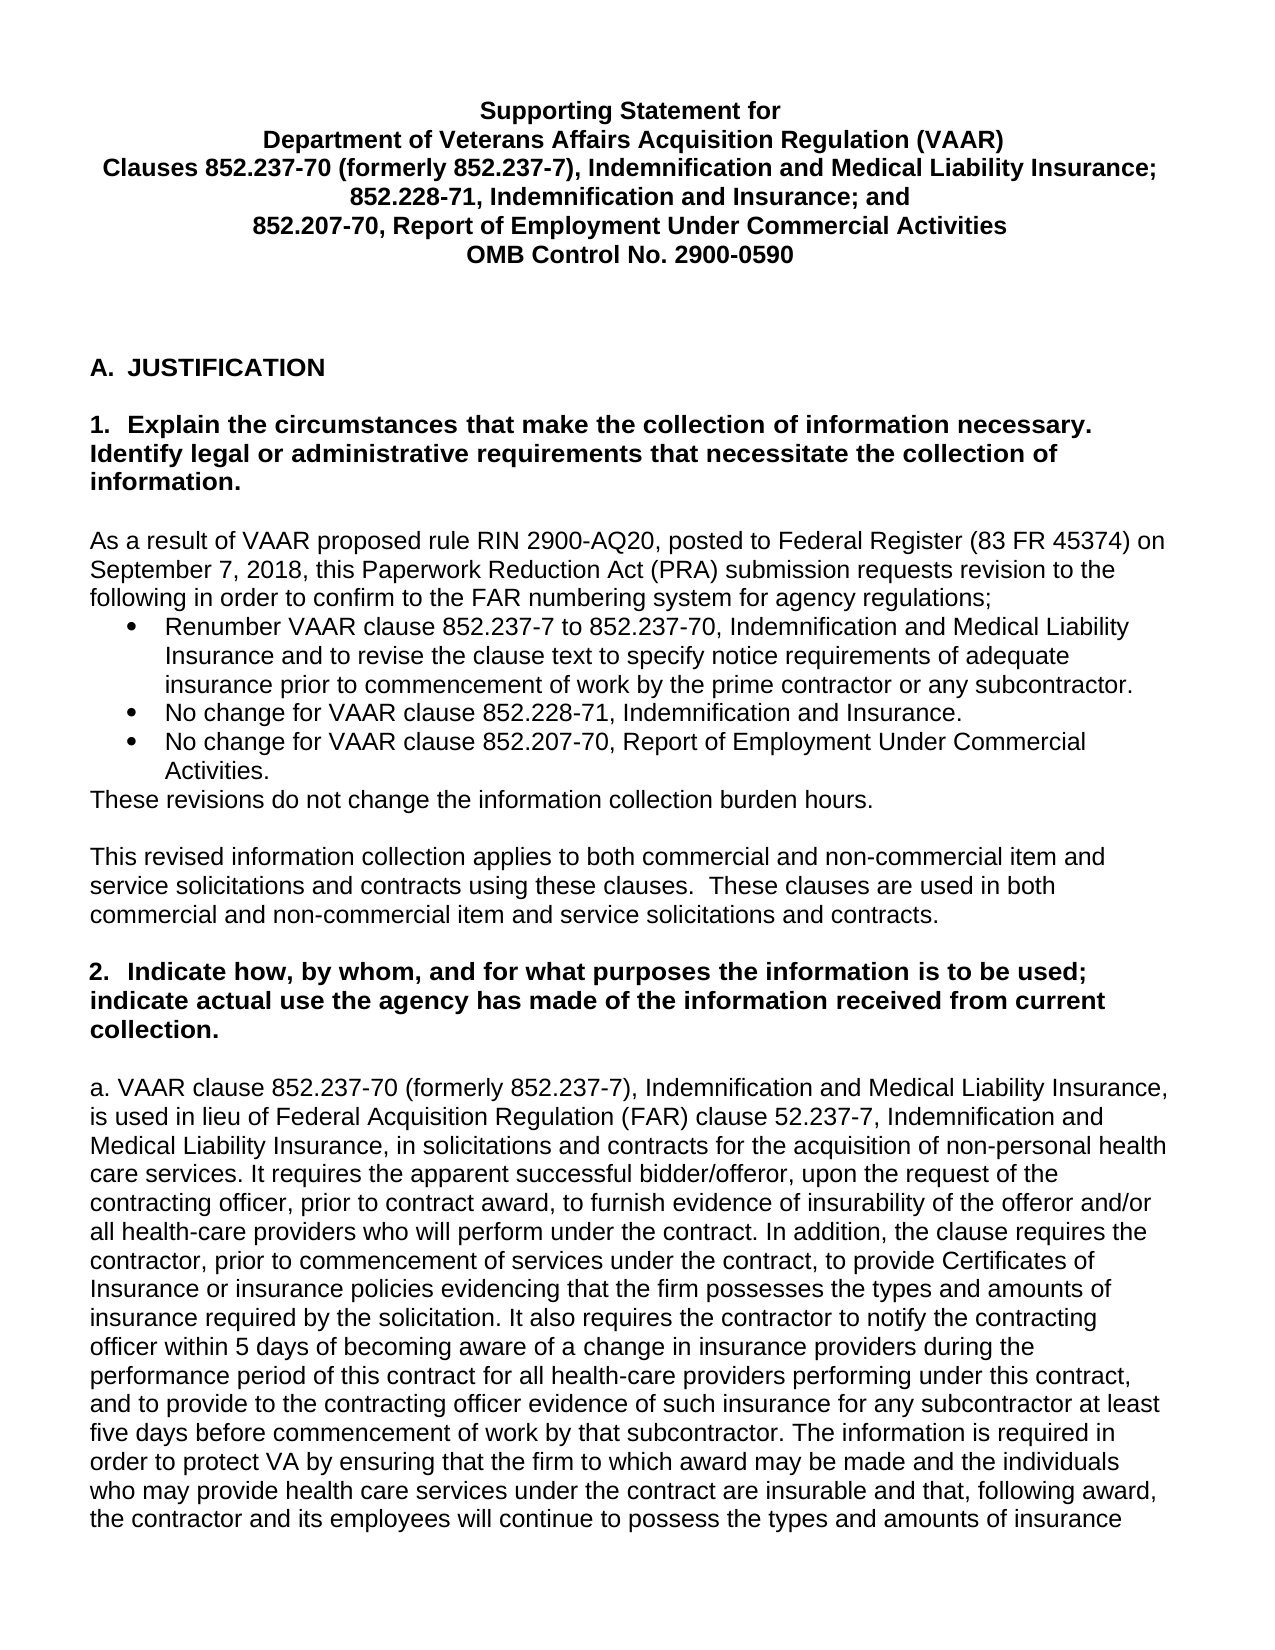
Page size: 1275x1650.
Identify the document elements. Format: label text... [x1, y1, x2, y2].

list Indicate how, by whom, and for what purposes the information is to be used; indicate actual use the agency has made of the information received from current collection. [89, 957, 1115, 1044]
list No change for VAAR clause 852.207-70, Report of Employment Under Commercial Activities. [127, 727, 1171, 785]
text OMB Control No. 2900-0590 [89, 239, 1171, 268]
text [89, 1073, 1171, 1533]
text 852.207-70, Report of Employment Under Commercial Activities [89, 211, 1171, 239]
text Supporting Statement for [89, 96, 1171, 124]
list Renumber VAAR clause 852.237-7 to 852.237-70, Indemnification and Medical Liability Insurance and to revise the clause text to specify notice requirements of adequate insurance prior to commencement of work by the prime contractor or any subcontractor. [127, 612, 1171, 698]
text As a result of VAAR proposed rule RIN 2900-AQ20, posted to Federal Register (83 FR 45374) on September 7, 2018, this Paperwork Reduction Act (PRA) submission requests revision to the following in order to confirm to the FAR numbering system for agency regulations; [89, 526, 1171, 612]
list JUSTIFICATION [89, 353, 1171, 382]
text These revisions do not change the information collection burden hours. [89, 785, 1171, 814]
text Clauses 852.237-70 (formerly 852.237-7), Indemnification and Medical Liability Insurance; [89, 153, 1171, 182]
list No change for VAAR clause 852.228-71, Indemnification and Insurance. [127, 698, 1171, 727]
text This revised information collection applies to both commercial and non-commercial item and service solicitations and contracts using these clauses. These clauses are used in both commercial and non-commercial item and service solicitations and contracts. [89, 842, 1171, 929]
list Explain the circumstances that make the collection of information necessary. Identify legal or administrative requirements that necessitate the collection of information. [89, 411, 1139, 496]
text Department of Veterans Affairs Acquisition Regulation (VAAR) [89, 124, 1171, 153]
text 852.228-71, Indemnification and Insurance; and [89, 182, 1171, 211]
